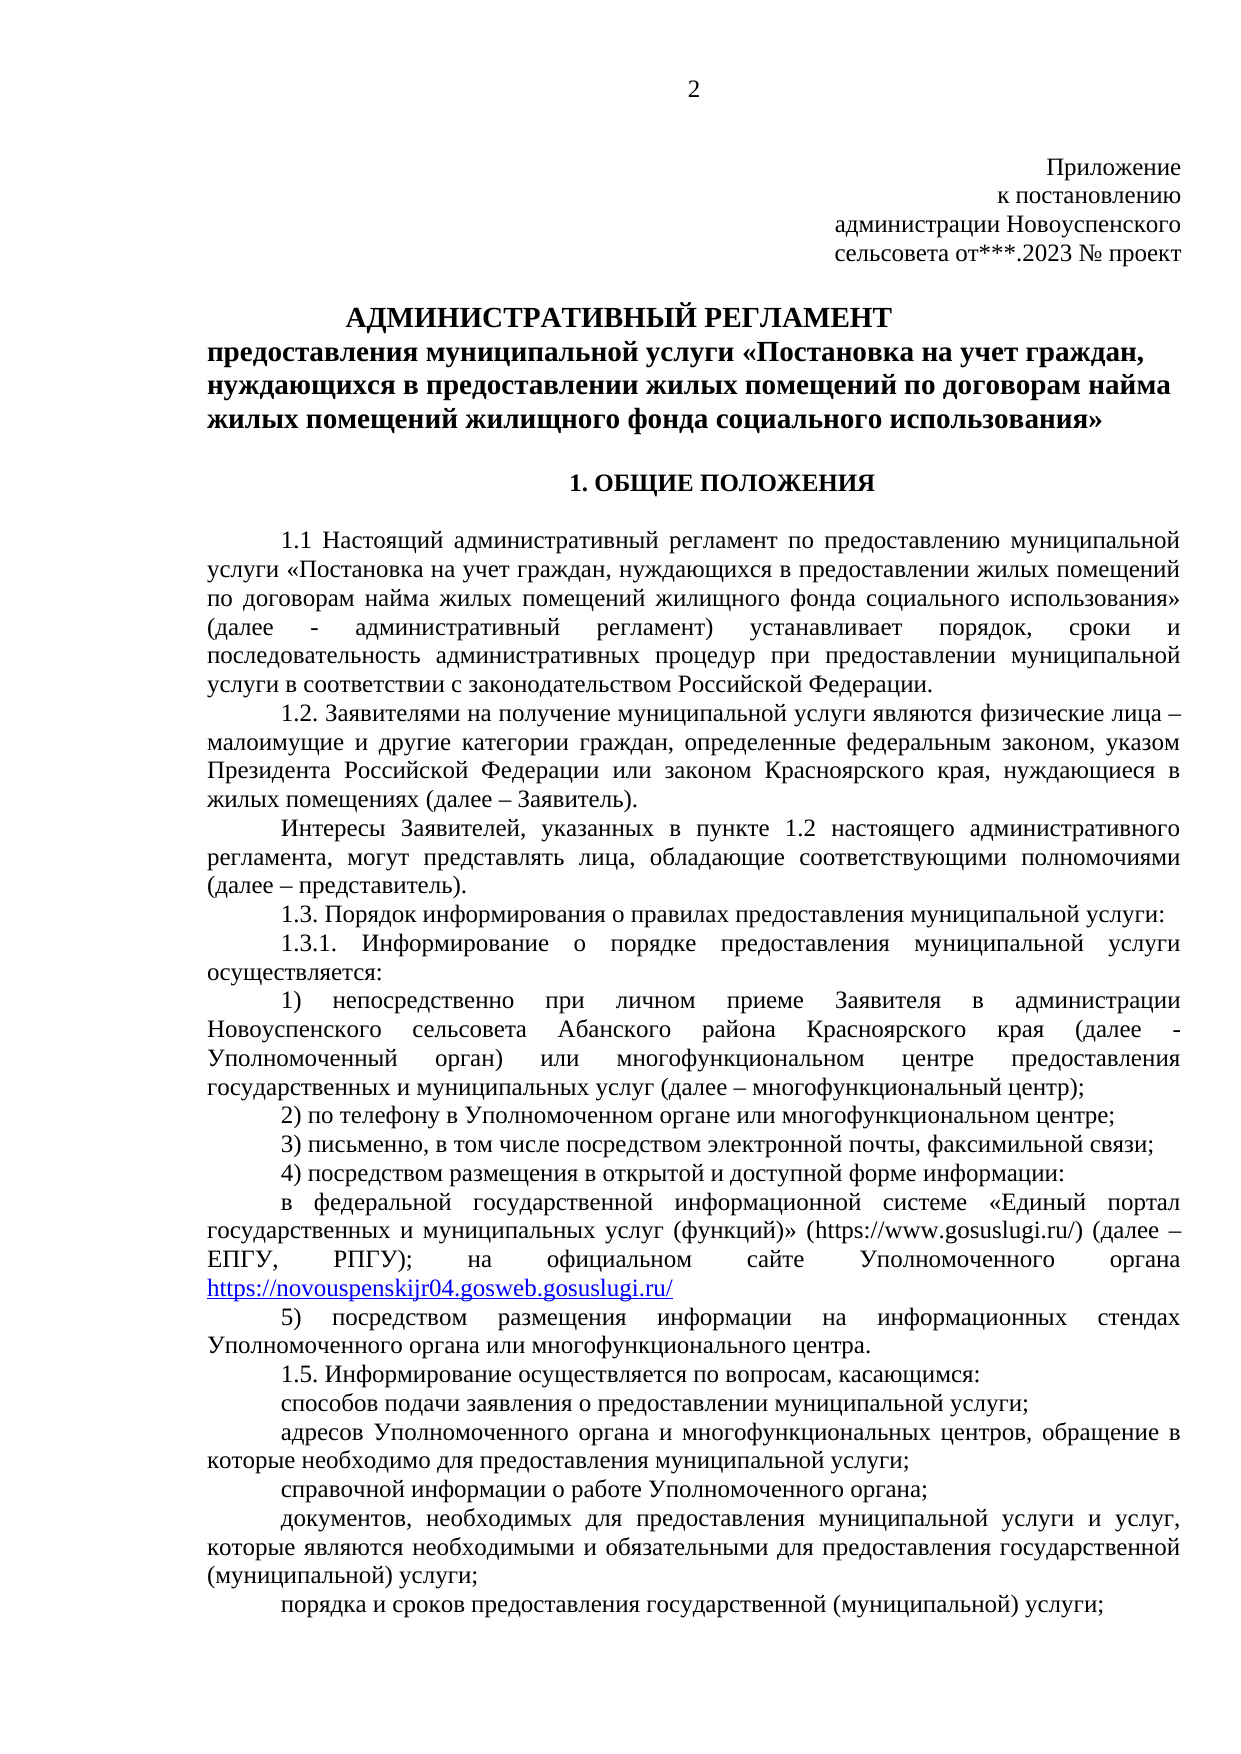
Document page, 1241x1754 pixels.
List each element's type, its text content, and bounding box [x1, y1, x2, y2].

text 1.3.1. Информирование о порядке предоставления муниципальной услуги осуществляется: [207, 928, 1181, 985]
title АДМИНИСТРАТИВНЫЙ РЕГЛАМЕНТ [207, 300, 1181, 334]
text порядка и сроков предоставления государственной (муниципальной) услуги; [207, 1589, 1181, 1618]
text 1) непосредственно при личном приеме Заявителя в администрации Новоуспенского сельсовета Абанского района Красноярского края (далее - Уполномоченный орган) или многофункциональном центре предоставления государственных и муниципальных услуг (далее – многофункциональный центр); [207, 985, 1181, 1100]
text 1.1 Настоящий административный регламент по предоставлению муниципальной услуги «Постановка на учет граждан, нуждающихся в предоставлении жилых помещений по договорам найма жилых помещений жилищного фонда социального использования» (далее - административный регламент) устанавливает порядок, сроки и последовательность административных процедур при предоставлении муниципальной услуги в соответствии с законодательством Российской Федерации. [207, 525, 1181, 698]
text Интересы Заявителей, указанных в пункте 1.2 настоящего административного регламента, могут представлять лица, обладающие соответствующими полномочиями (далее – представитель). [207, 813, 1181, 899]
text 1.3. Порядок информирования о правилах предоставления муниципальной услуги: [207, 899, 1181, 928]
text 2) по телефону в Уполномоченном органе или многофункциональном центре; [207, 1100, 1181, 1129]
text способов подачи заявления о предоставлении муниципальной услуги; [207, 1388, 1181, 1417]
text 3) письменно, в том числе посредством электронной почты, факсимильной связи; [207, 1129, 1181, 1158]
text адресов Уполномоченного органа и многофункциональных центров, обращение в которые необходимо для предоставления муниципальной услуги; [207, 1417, 1181, 1474]
text 1.2. Заявителями на получение муниципальной услуги являются физические лица – малоимущие и другие категории граждан, определенные федеральным законом, указом Президента Российской Федерации или законом Красноярского края, нуждающиеся в жилых помещениях (далее – Заявитель). [207, 698, 1181, 813]
text документов, необходимых для предоставления муниципальной услуги и услуг, которые являются необходимыми и обязательными для предоставления государственной (муниципальной) услуги; [207, 1503, 1181, 1589]
text к постановлению [738, 180, 1181, 209]
text 4) посредством размещения в открытой и доступной форме информации: [207, 1158, 1181, 1187]
text администрации Новоуспенского сельсовета от***.2023 № проект [738, 209, 1181, 267]
title предоставления муниципальной услуги «Постановка на учет граждан, нуждающихся в предоставлении жилых помещений по договорам найма жилых помещений жилищного фонда социального использования» [207, 334, 1181, 434]
text справочной информации о работе Уполномоченного органа; [207, 1474, 1181, 1503]
text 1. ОБЩИЕ ПОЛОЖЕНИЯ [207, 468, 1181, 497]
text Приложение [738, 152, 1181, 180]
text 5) посредством размещения информации на информационных стендах Уполномоченного органа или многофункционального центра. [207, 1302, 1181, 1359]
text 1.5. Информирование осуществляется по вопросам, касающимся: [207, 1359, 1181, 1388]
text в федеральной государственной информационной системе «Единый портал государственных и муниципальных услуг (функций)» (https://www.gosuslugi.ru/) (далее – ЕПГУ, РПГУ); на официальном сайте Уполномоченного органа https://novouspenskijr04.gosweb.gosuslugi.ru/ [207, 1187, 1181, 1302]
